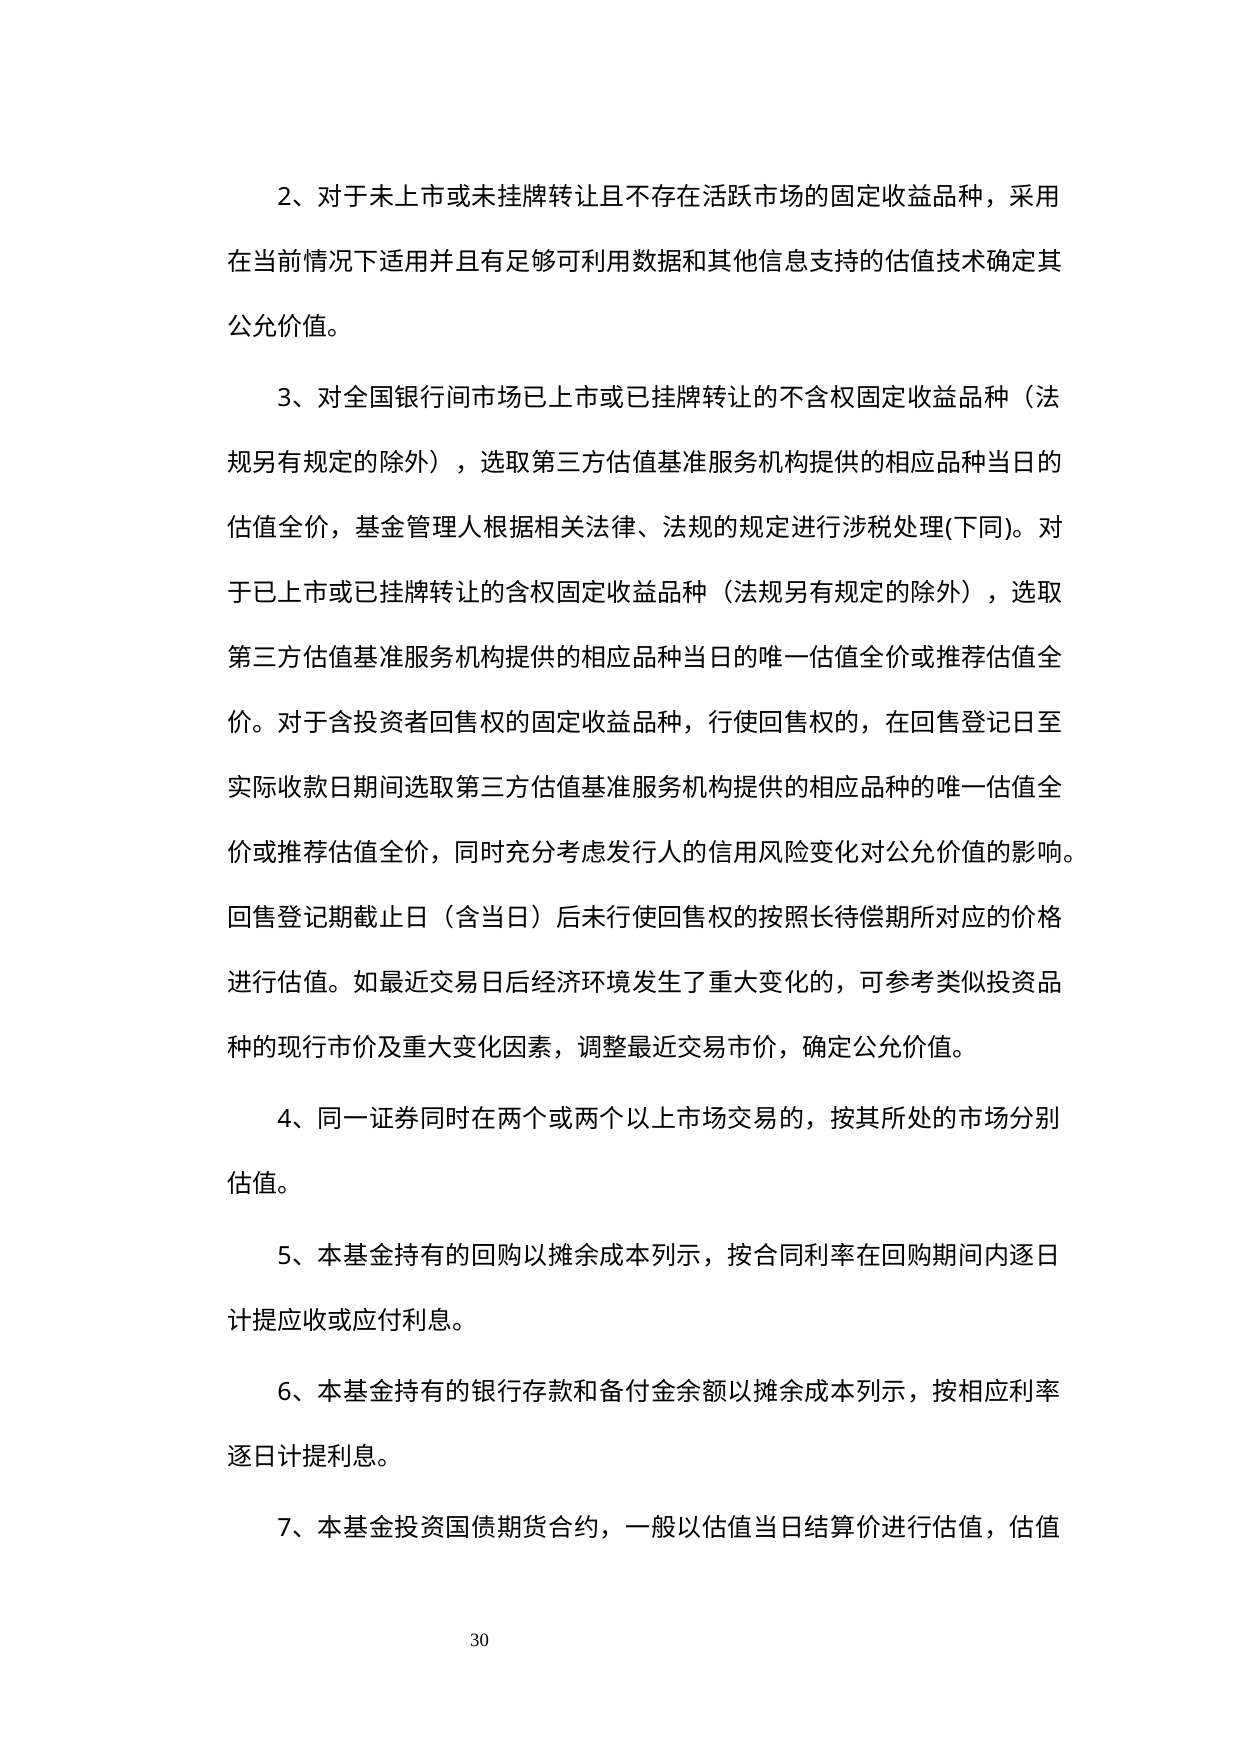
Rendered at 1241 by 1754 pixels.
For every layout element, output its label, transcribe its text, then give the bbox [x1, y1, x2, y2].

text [227, 1493, 1063, 1558]
text 4、同一证券同时在两个或两个以上市场交易的，按其所处的市场分别估值。 [227, 1084, 1063, 1214]
text 2、对于未上市或未挂牌转让且不存在活跃市场的固定收益品种，采用在当前情况下适用并且有足够可利用数据和其他信息支持的估值技术确定其公允价值。 [227, 162, 1063, 357]
text 6、本基金持有的银行存款和备付金余额以摊余成本列示，按相应利率逐日计提利息。 [227, 1357, 1063, 1487]
text 3、对全国银行间市场已上市或已挂牌转让的不含权固定收益品种（法规另有规定的除外），选取第三方估值基准服务机构提供的相应品种当日的估值全价，基金管理人根据相关法律、法规的规定进行涉税处理(下同)。对于已上市或已挂牌转让的含权固定收益品种（法规另有规定的除外），选取第三方估值基准服务机构提供的相应品种当日的唯一估值全价或推荐估值全价。对于含投资者回售权的固定收益品种，行使回售权的，在回售登记日至实际收款日期间选取第三方估值基准服务机构提供的相应品种的唯一估值全价或推荐估值全价，同时充分考虑发行人的信用风险变化对公允价值的影响。回售登记期截止日（含当日）后未行使回售权的按照长待偿期所对应的价格进行估值。如最近交易日后经济环境发生了重大变化的，可参考类似投资品种的现行市价及重大变化因素，调整最近交易市价，确定公允价值。 [227, 363, 1063, 1078]
text 5、本基金持有的回购以摊余成本列示，按合同利率在回购期间内逐日计提应收或应付利息。 [227, 1221, 1063, 1351]
